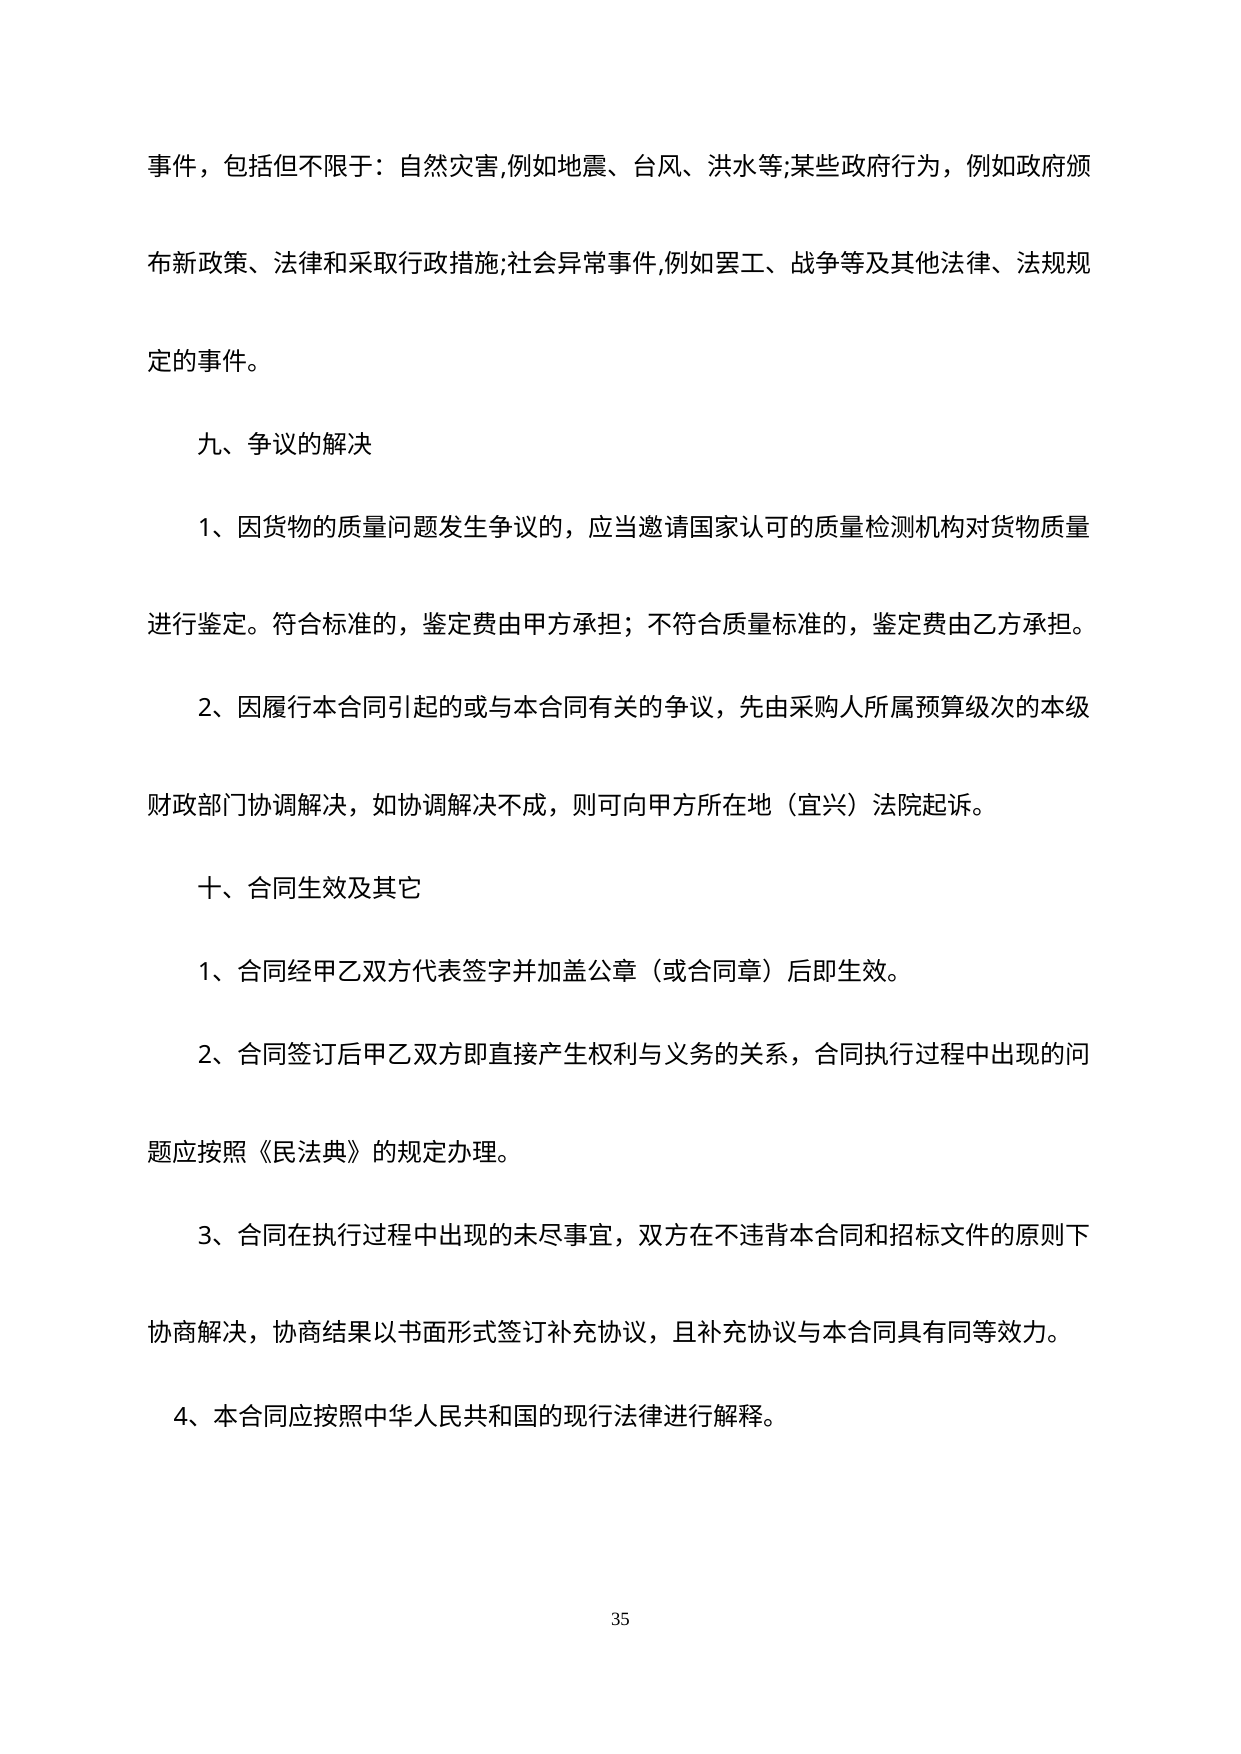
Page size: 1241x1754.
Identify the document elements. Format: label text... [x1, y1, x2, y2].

text 3、合同在执行过程中出现的未尽事宜，双方在不违背本合同和招标文件的原则下协商解决，协商结果以书面形式签订补充协议，且补充协议与本合同具有同等效力。 [148, 1201, 1092, 1363]
text 十、合同生效及其它 [148, 854, 1092, 919]
text 2、合同签订后甲乙双方即直接产生权利与义务的关系，合同执行过程中出现的问题应按照《民法典》的规定办理。 [148, 1020, 1092, 1183]
text 2、因履行本合同引起的或与本合同有关的争议，先由采购人所属预算级次的本级财政部门协调解决，如协调解决不成，则可向甲方所在地（宜兴）法院起诉。 [148, 673, 1092, 836]
text 九、争议的解决 [148, 410, 1092, 475]
text 4、本合同应按照中华人民共和国的现行法律进行解释。 [148, 1382, 1092, 1447]
text 1、合同经甲乙双方代表签字并加盖公章（或合同章）后即生效。 [148, 937, 1092, 1002]
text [148, 132, 1092, 392]
text 1、因货物的质量问题发生争议的，应当邀请国家认可的质量检测机构对货物质量进行鉴定。符合标准的，鉴定费由甲方承担；不符合质量标准的，鉴定费由乙方承担。 [148, 493, 1092, 655]
